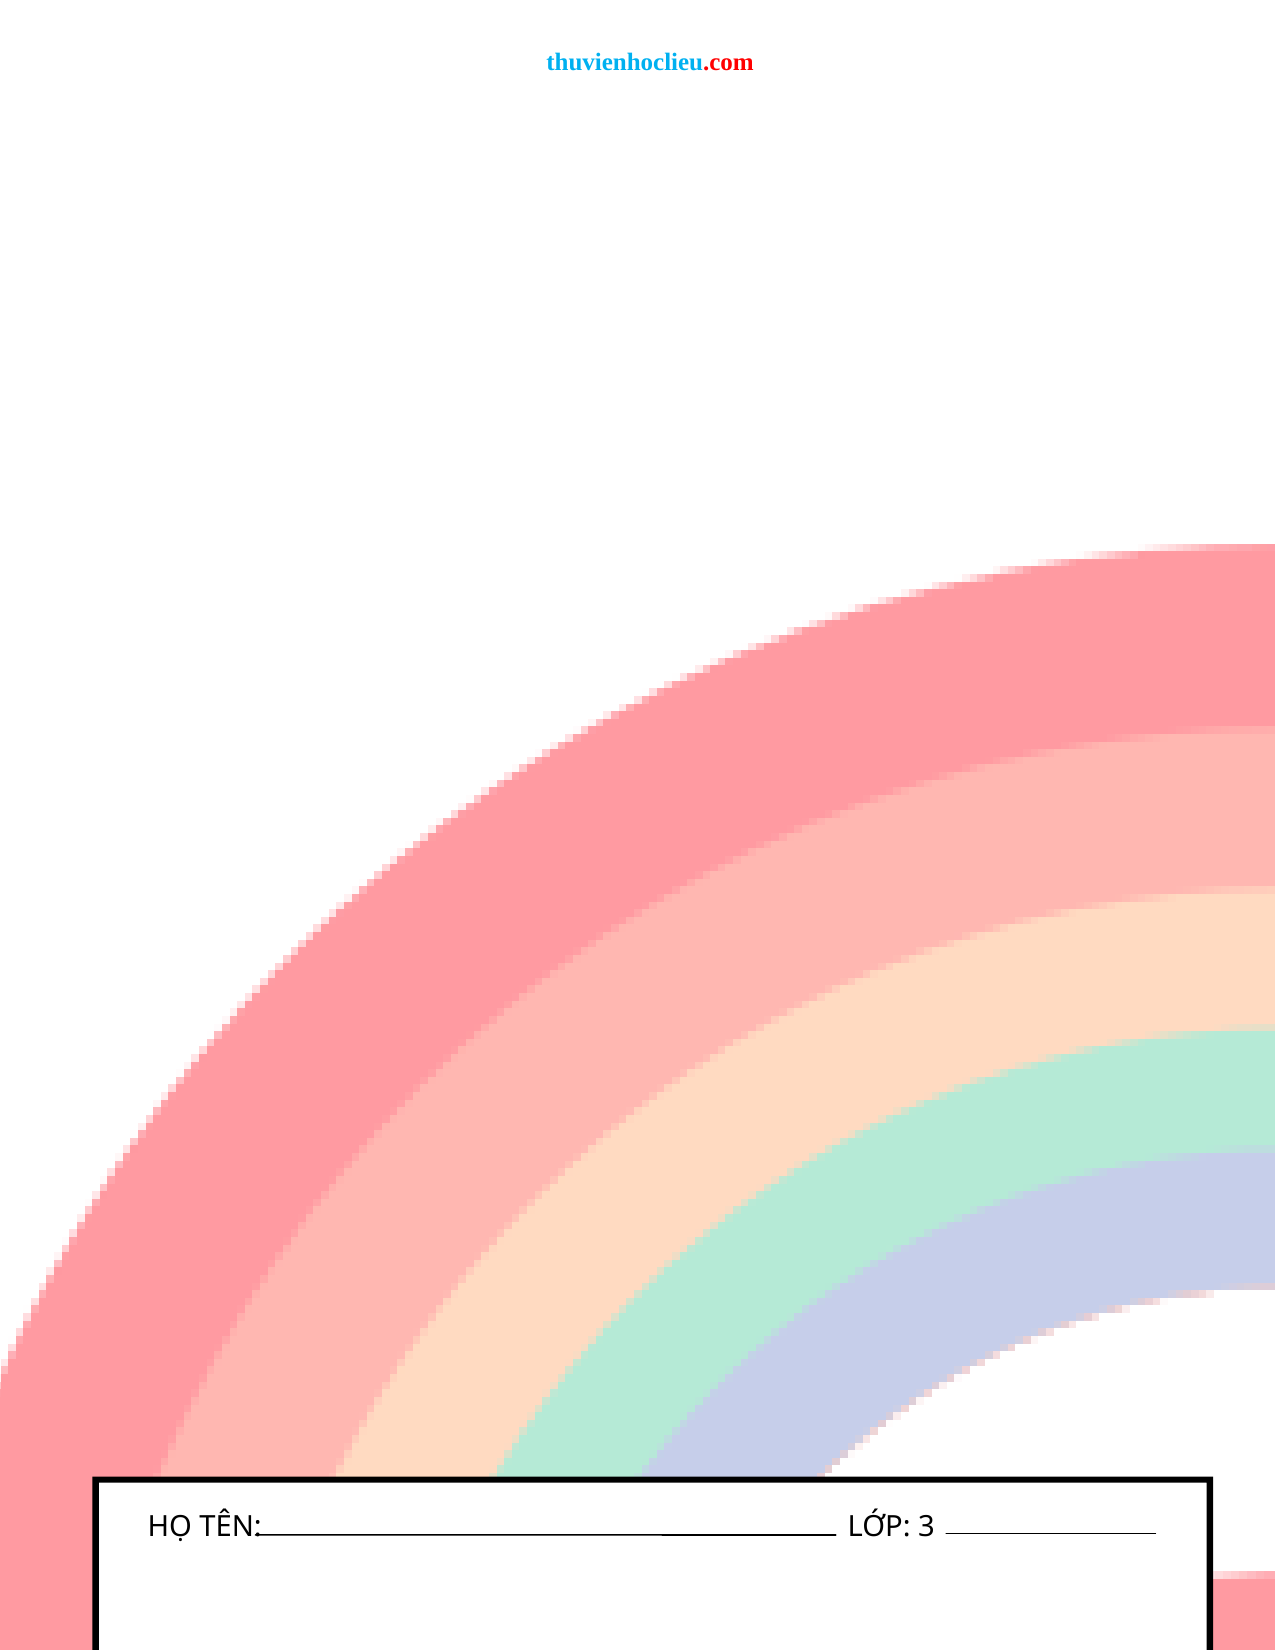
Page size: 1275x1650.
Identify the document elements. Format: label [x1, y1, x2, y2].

picture [0, 544, 1275, 1650]
